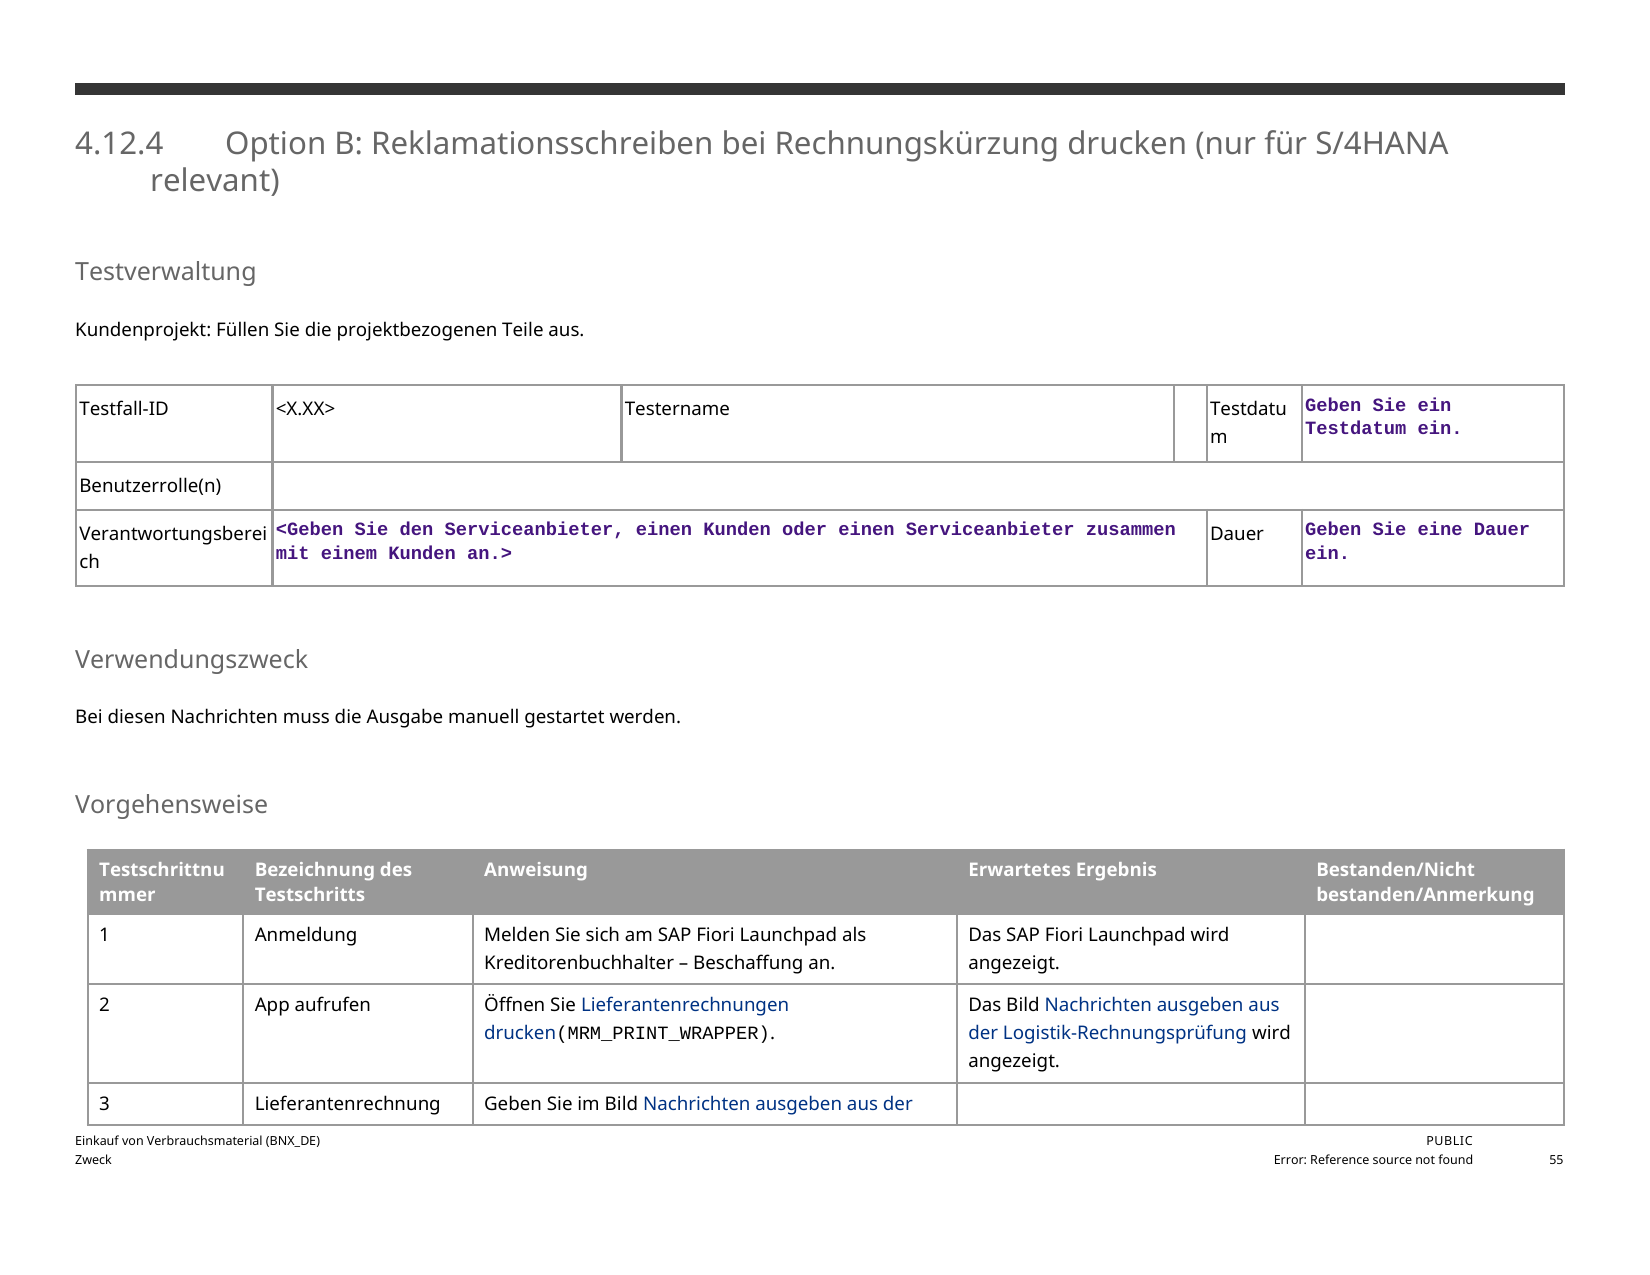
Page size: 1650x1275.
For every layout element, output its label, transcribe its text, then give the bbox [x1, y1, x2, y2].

subtitle Option B: Reklamationsschreiben bei Rechnungskürzung drucken (nur für S/4HANA relevant) [75, 124, 1565, 199]
table_cell <Geben Sie den Serviceanbieter, einen Kunden oder einen Serviceanbieter zusammen mit einem Kunden an.> [274, 511, 1206, 585]
table_header Bezeichnung des Testschritts [244, 851, 472, 913]
table_header Anweisung [474, 851, 956, 913]
table_cell [1306, 985, 1563, 1082]
table_header <X.XX> [274, 386, 620, 461]
table_cell 1 [89, 915, 242, 983]
table_cell [274, 463, 1563, 509]
table_header Geben Sie ein Testdatum ein. [1303, 386, 1563, 461]
table_cell [958, 1084, 1304, 1124]
table_cell Geben Sie eine Dauer ein. [1303, 511, 1563, 585]
title Testverwaltung [75, 257, 1565, 287]
table_cell [1306, 1084, 1563, 1124]
table_cell Das Bild Nachrichten ausgeben aus der Logistik-Rechnungsprüfung wird angezeigt. [958, 985, 1304, 1082]
title Verwendungszweck [75, 646, 1565, 675]
table_header Erwartetes Ergebnis [958, 851, 1304, 913]
table_header Testfall-ID [77, 386, 271, 461]
text Kundenprojekt: Füllen Sie die projektbezogenen Teile aus. [75, 316, 1565, 341]
table_cell Anmeldung [244, 915, 472, 983]
table_cell 2 [89, 985, 242, 1082]
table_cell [474, 1084, 956, 1124]
table_header Bestanden/Nicht bestanden/Anmerkung [1306, 851, 1563, 913]
table_header Testdatum [1208, 386, 1301, 461]
table_header Testschrittnummer [89, 851, 242, 913]
table_cell App aufrufen [244, 985, 472, 1082]
table_cell Dauer [1208, 511, 1301, 585]
table_cell 3 [89, 1084, 242, 1124]
table_cell [1306, 915, 1563, 983]
table_header Testername [623, 386, 1173, 461]
text Bei diesen Nachrichten muss die Ausgabe manuell gestartet werden. [75, 704, 1565, 729]
table_cell Verantwortungsbereich [77, 511, 271, 585]
table_cell Lieferantenrechnung suchen [244, 1084, 472, 1124]
title Vorgehensweise [75, 790, 1565, 819]
table_cell Öffnen Sie Lieferantenrechnungen drucken(MRM_PRINT_WRAPPER). [474, 985, 956, 1082]
table_cell Benutzerrolle(n) [77, 463, 271, 509]
table_header [1175, 386, 1206, 461]
table_cell Das SAP Fiori Launchpad wird angezeigt. [958, 915, 1304, 983]
table_cell Melden Sie sich am SAP Fiori Launchpad als Kreditorenbuchhalter – Beschaffung an. [474, 915, 956, 983]
